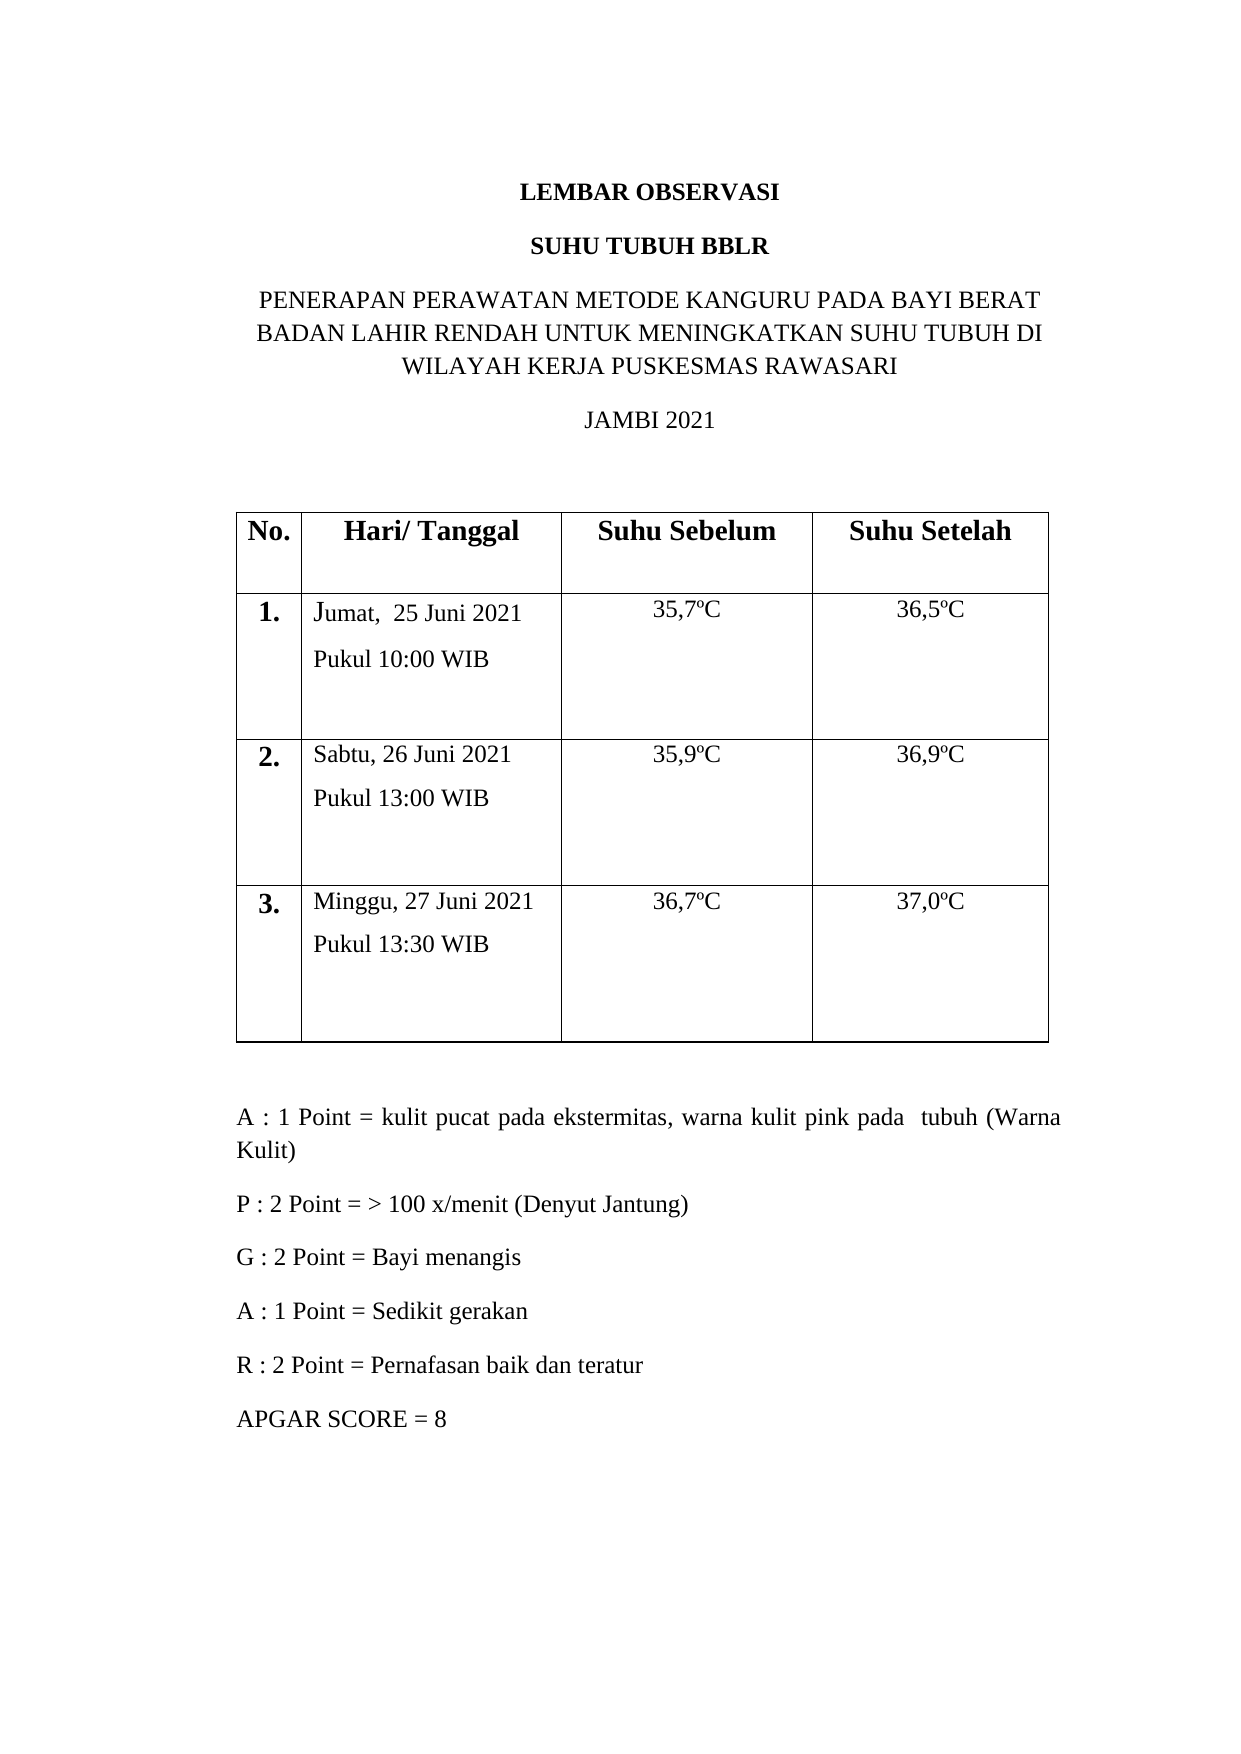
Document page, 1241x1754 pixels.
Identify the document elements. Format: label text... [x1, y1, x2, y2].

table_cell 36,7ºC [562, 886, 812, 1041]
table_header No. [237, 513, 301, 593]
table_cell 36,5ºC [813, 594, 1048, 738]
text A : 1 Point = kulit pucat pada ekstermitas, warna kulit pink pada tubuh (Warna Kulit) [236, 1102, 1063, 1163]
text JAMBI 2021 [236, 405, 1063, 433]
table_cell 1. [237, 594, 301, 738]
table_cell 3. [237, 886, 301, 1041]
table_cell Sabtu, 26 Juni 2021 Pukul 13:00 WIB [302, 740, 561, 885]
table_cell 35,7ºC [562, 594, 812, 738]
text G : 2 Point = Bayi menangis [236, 1242, 1063, 1271]
table_header Suhu Setelah [813, 513, 1048, 593]
table_cell Minggu, 27 Juni 2021 Pukul 13:30 WIB [302, 886, 561, 1041]
text A : 1 Point = Sedikit gerakan [236, 1296, 1063, 1325]
table_header Hari/ Tanggal [302, 513, 561, 593]
text R : 2 Point = Pernafasan baik dan teratur [236, 1350, 1063, 1379]
table_cell 2. [237, 740, 301, 885]
text P : 2 Point = > 100 x/menit (Denyut Jantung) [236, 1189, 1063, 1217]
text LEMBAR OBSERVASI [236, 177, 1063, 206]
text APGAR SCORE = 8 [236, 1404, 1063, 1433]
table_header Suhu Sebelum [562, 513, 812, 593]
text PENERAPAN PERAWATAN METODE KANGURU PADA BAYI BERAT BADAN LAHIR RENDAH UNTUK MENINGKATKAN SUHU TUBUH DI WILAYAH KERJA PUSKESMAS RAWASARI [236, 285, 1063, 380]
text SUHU TUBUH BBLR [236, 231, 1063, 260]
table_cell 37,0ºC [813, 886, 1048, 1041]
table_cell 36,9ºC [813, 740, 1048, 885]
table_cell Jumat, 25 Juni 2021 Pukul 10:00 WIB [302, 594, 561, 738]
table_cell 35,9ºC [562, 740, 812, 885]
